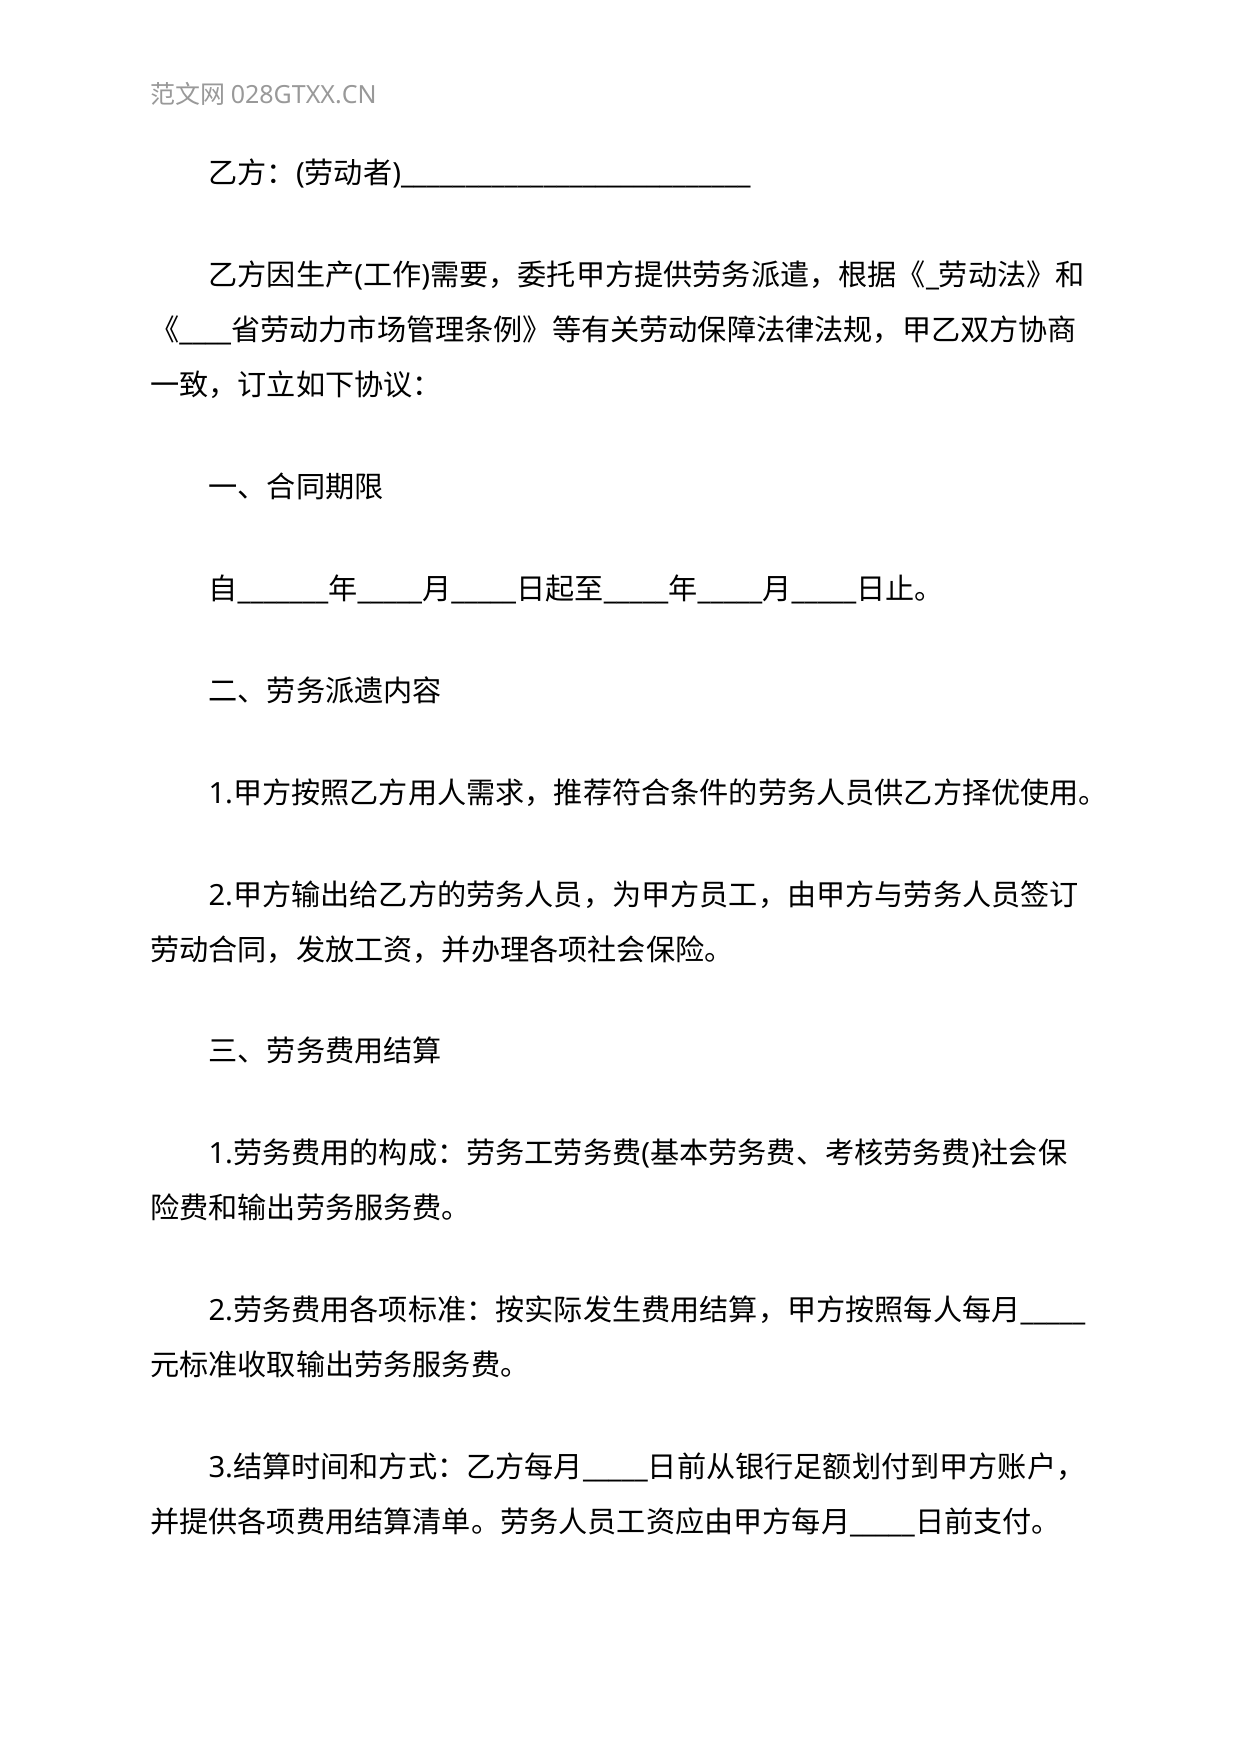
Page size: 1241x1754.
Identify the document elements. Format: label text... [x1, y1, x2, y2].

text 2.甲方输出给乙方的劳务人员，为甲方员工，由甲方与劳务人员签订劳动合同，发放工资，并办理各项社会保险。 [150, 871, 1090, 968]
text 自_______年_____月_____日起至_____年_____月_____日止。 [150, 566, 1090, 608]
text 乙方因生产(工作)需要，委托甲方提供劳务派遣，根据《_劳动法》和《____省劳动力市场管理条例》等有关劳动保障法律法规，甲乙双方协商一致，订立如下协议： [150, 252, 1090, 404]
text 乙方：(劳动者)___________________________ [150, 150, 1090, 192]
text 一、合同期限 [150, 464, 1090, 506]
text 2.劳务费用各项标准：按实际发生费用结算，甲方按照每人每月_____元标准收取输出劳务服务费。 [150, 1287, 1090, 1384]
text 1.劳务费用的构成：劳务工劳务费(基本劳务费、考核劳务费)社会保险费和输出劳务服务费。 [150, 1130, 1090, 1227]
text 3.结算时间和方式：乙方每月_____日前从银行足额划付到甲方账户，并提供各项费用结算清单。劳务人员工资应由甲方每月_____日前支付。 [150, 1443, 1090, 1541]
text 二、劳务派遗内容 [150, 667, 1090, 710]
text 1.甲方按照乙方用人需求，推荐符合条件的劳务人员供乙方择优使用。 [150, 769, 1090, 812]
text 三、劳务费用结算 [150, 1028, 1090, 1070]
